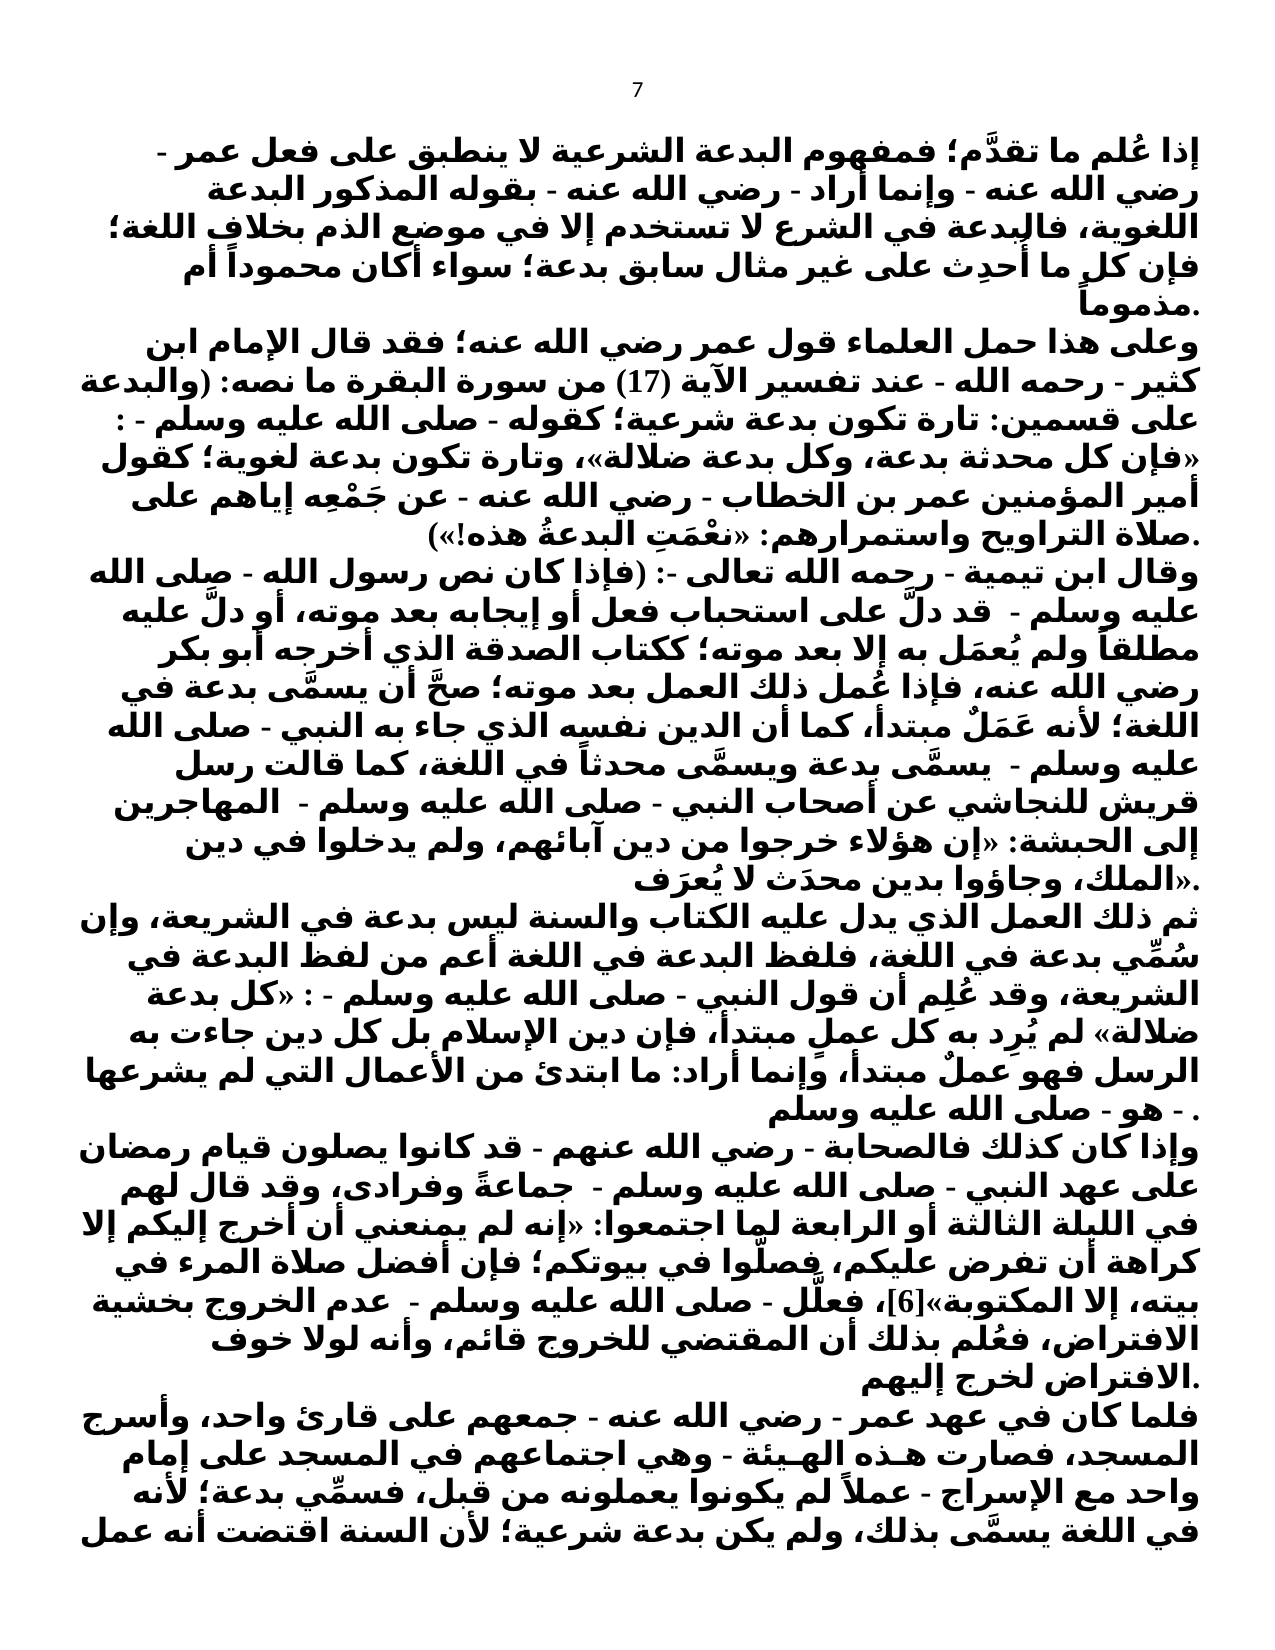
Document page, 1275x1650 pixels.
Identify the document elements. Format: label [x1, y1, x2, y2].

text [75, 131, 1200, 1549]
